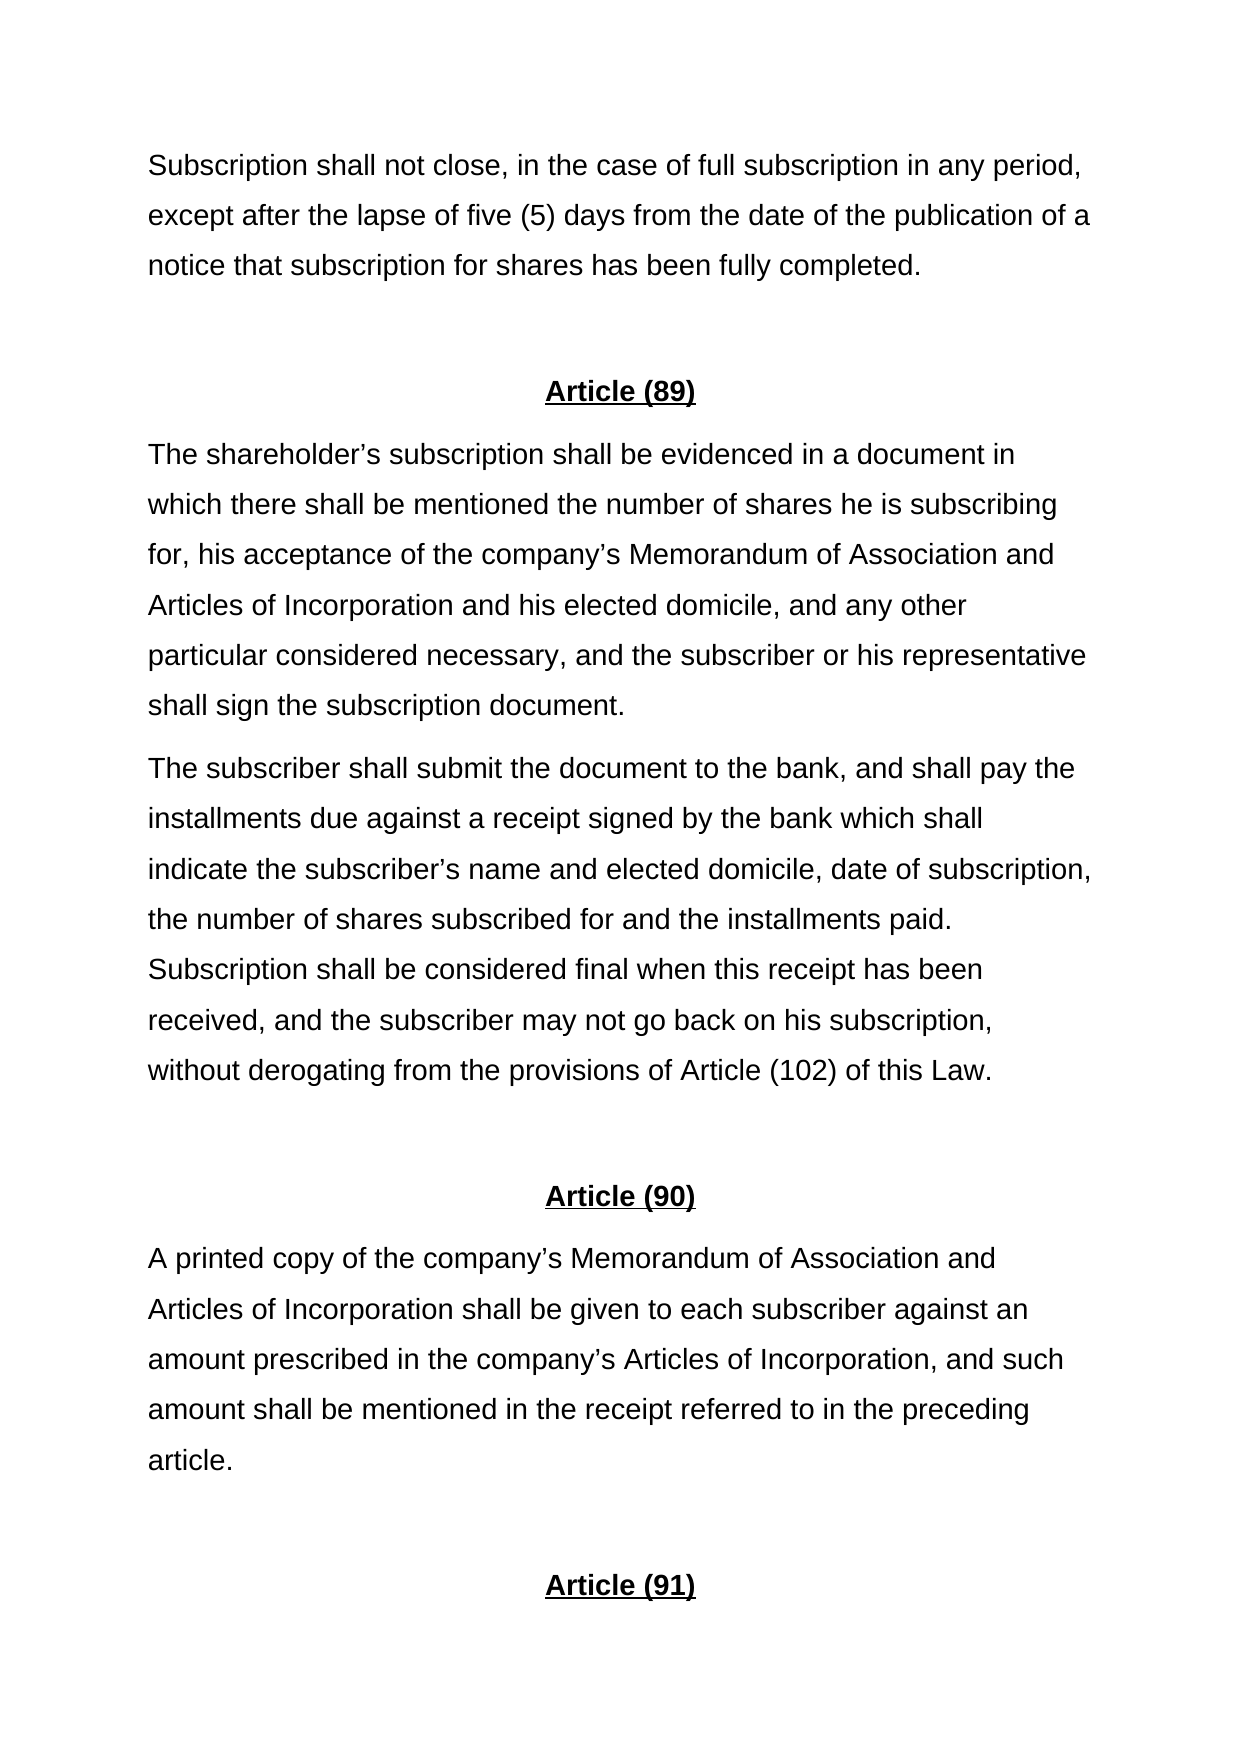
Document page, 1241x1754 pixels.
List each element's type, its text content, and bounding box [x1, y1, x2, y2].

text Article (91) [148, 1568, 1093, 1602]
text Subscription shall not close, in the case of full subscription in any period, except after the lapse of five (5) days from the date of the publication of a notice that subscription for shares has been fully completed. [148, 148, 1093, 282]
text The subscriber shall submit the document to the bank, and shall pay the installments due against a receipt signed by the bank which shall indicate the subscriber’s name and elected domicile, date of subscription, the number of shares subscribed for and the installments paid. Subscription shall be considered final when this receipt has been received, and the subscriber may not go back on his subscription, without derogating from the provisions of Article (102) of this Law. [148, 751, 1093, 1086]
text Article (89) [148, 374, 1093, 407]
text The shareholder’s subscription shall be evidenced in a document in which there shall be mentioned the number of shares he is subscribing for, his acceptance of the company’s Memorandum of Association and Articles of Incorporation and his elected domicile, and any other particular considered necessary, and the subscriber or his representative shall sign the subscription document. [148, 437, 1093, 722]
text Article (90) [148, 1178, 1093, 1212]
text A printed copy of the company’s Memorandum of Association and Articles of Incorporation shall be given to each subscriber against an amount prescribed in the company’s Articles of Incorporation, and such amount shall be mentioned in the receipt referred to in the preceding article. [148, 1241, 1093, 1476]
